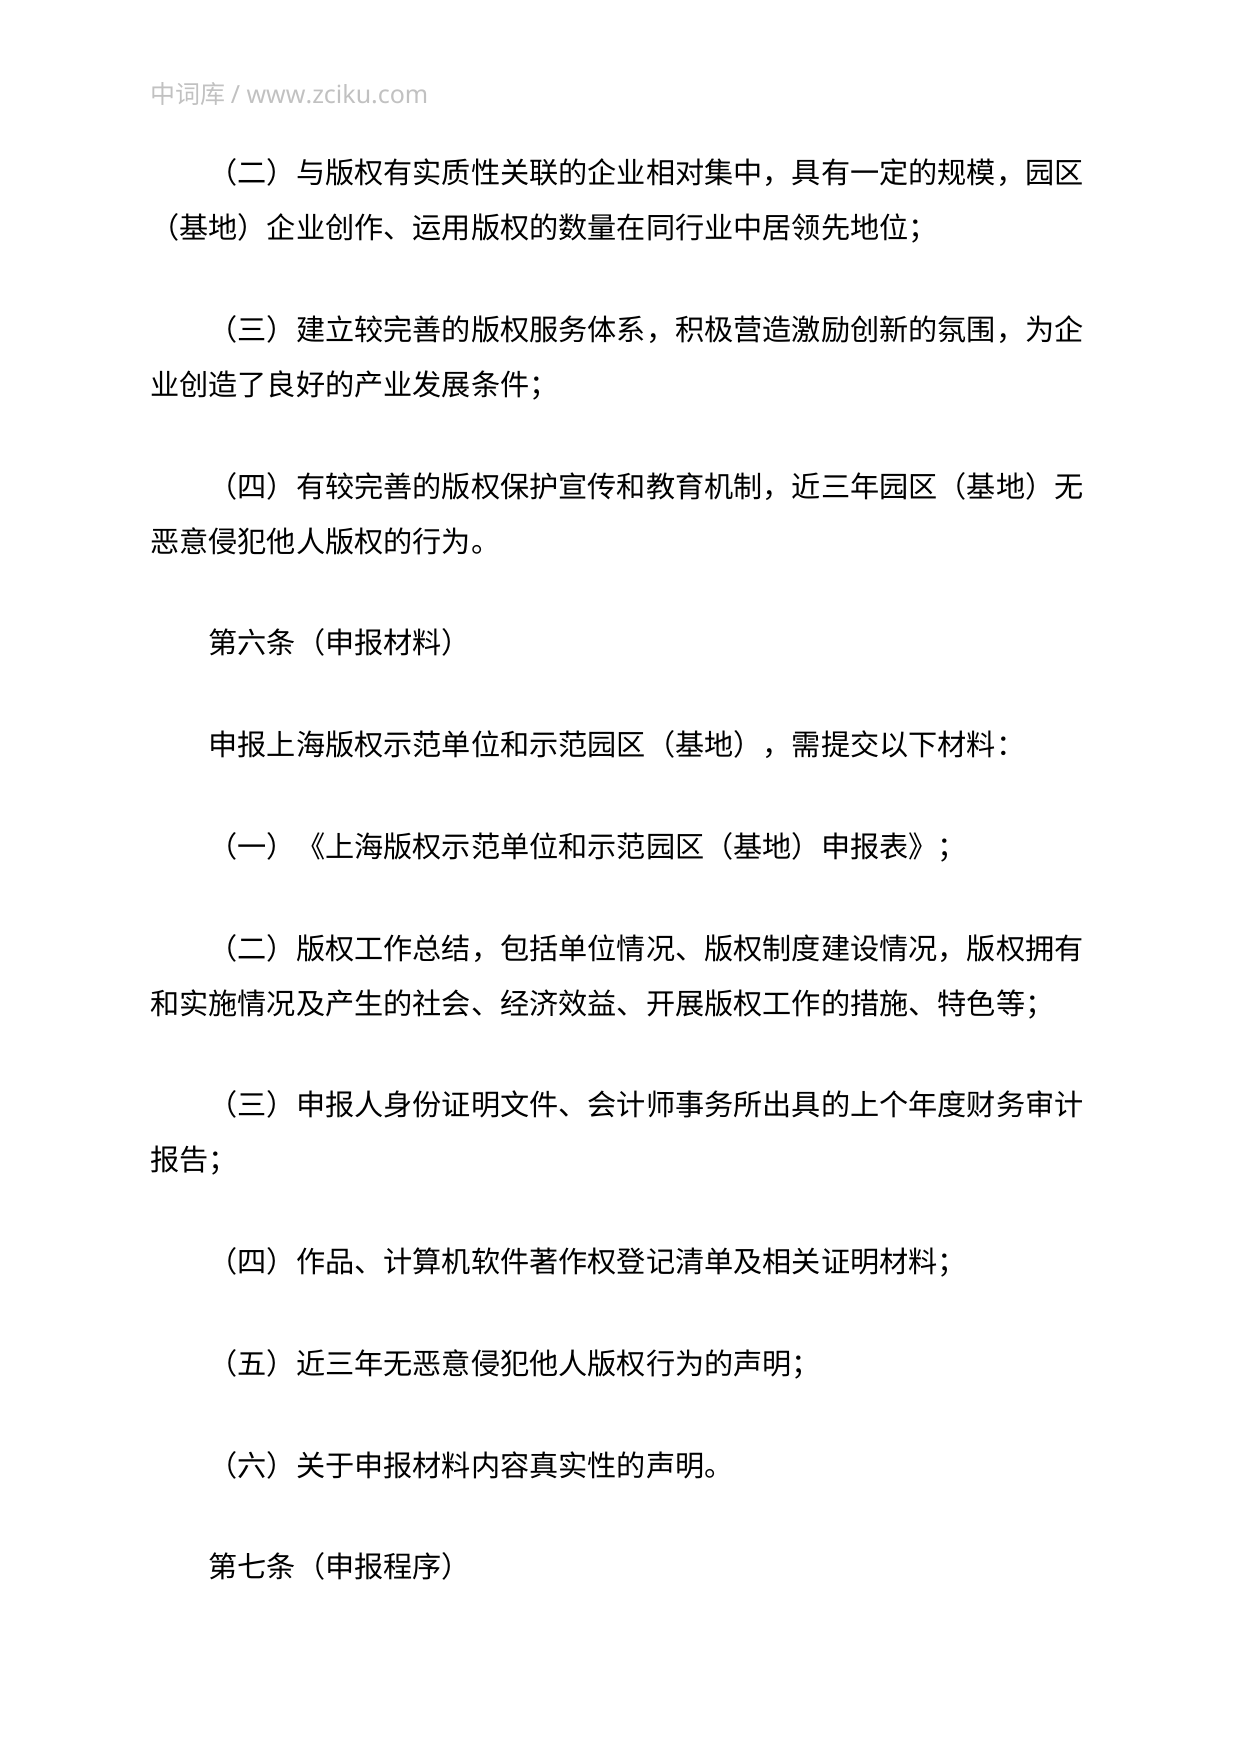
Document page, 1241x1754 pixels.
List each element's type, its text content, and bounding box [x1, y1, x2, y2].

text 申报上海版权示范单位和示范园区（基地），需提交以下材料： [150, 722, 1090, 764]
text （二）版权工作总结，包括单位情况、版权制度建设情况，版权拥有和实施情况及产生的社会、经济效益、开展版权工作的措施、特色等； [150, 925, 1090, 1022]
text （二）与版权有实质性关联的企业相对集中，具有一定的规模，园区（基地）企业创作、运用版权的数量在同行业中居领先地位； [150, 150, 1090, 247]
text 第六条（申报材料） [150, 620, 1090, 662]
text （三）申报人身份证明文件、会计师事务所出具的上个年度财务审计报告； [150, 1082, 1090, 1179]
text （五）近三年无恶意侵犯他人版权行为的声明； [150, 1340, 1090, 1383]
text （三）建立较完善的版权服务体系，积极营造激励创新的氛围，为企业创造了良好的产业发展条件； [150, 307, 1090, 404]
text 第七条（申报程序） [150, 1544, 1090, 1586]
text （六）关于申报材料内容真实性的声明。 [150, 1442, 1090, 1484]
text （四）有较完善的版权保护宣传和教育机制，近三年园区（基地）无恶意侵犯他人版权的行为。 [150, 463, 1090, 561]
text （四）作品、计算机软件著作权登记清单及相关证明材料； [150, 1239, 1090, 1281]
text （一）《上海版权示范单位和示范园区（基地）申报表》； [150, 823, 1090, 866]
